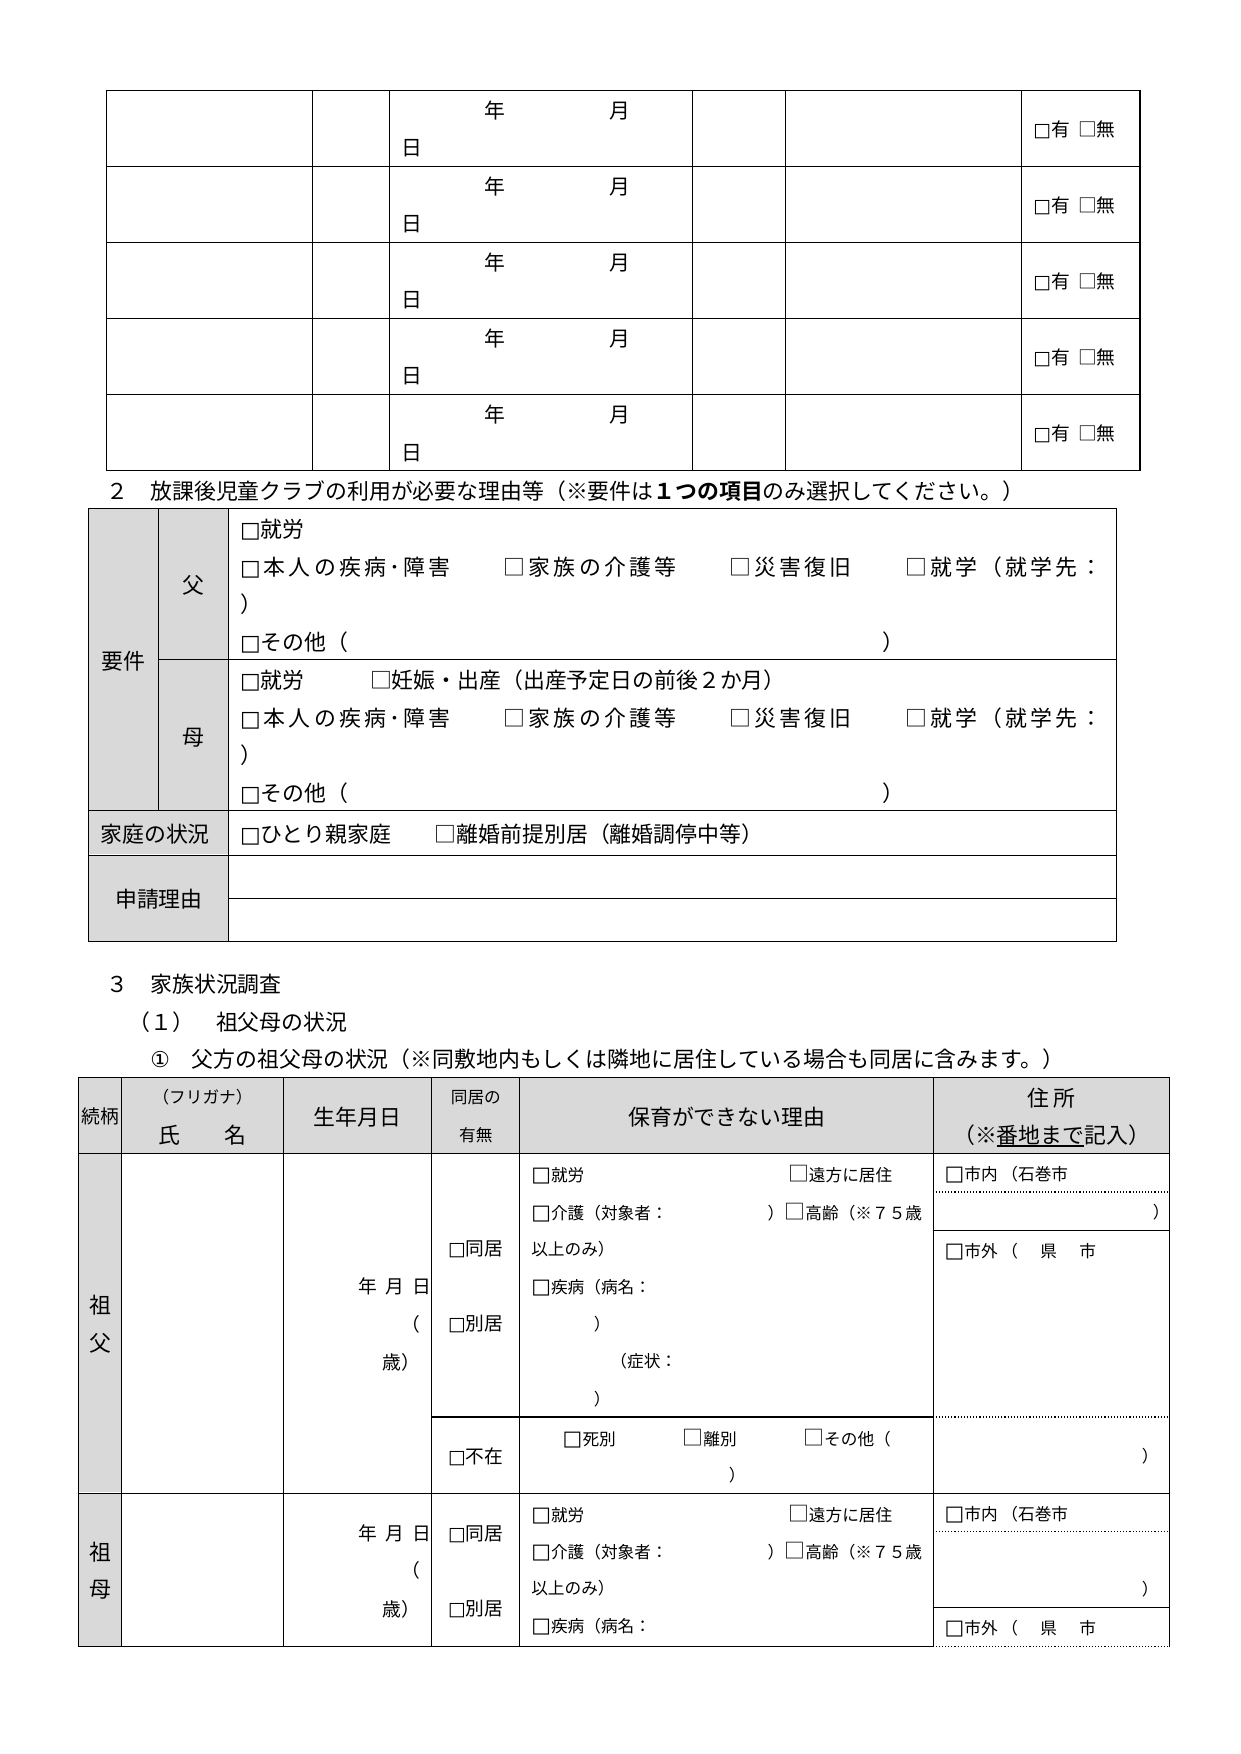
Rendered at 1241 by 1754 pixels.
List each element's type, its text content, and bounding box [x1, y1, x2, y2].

table_cell [693, 91, 785, 166]
table_cell 年 月 日 [390, 91, 692, 166]
table_cell [786, 243, 1021, 318]
table_cell [313, 91, 389, 166]
text ２ 放課後児童クラブの利用が必要な理由等（※要件は１つの項目のみ選択してください。） [106, 471, 1134, 508]
table_cell [122, 1154, 283, 1492]
table_cell 年 月 日 [390, 243, 692, 318]
table_cell ） [934, 1191, 1169, 1230]
table_header 同居の 有無 [432, 1078, 519, 1153]
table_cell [520, 1494, 933, 1646]
table_header □就労 □本人の疾病･障害 □家族の介護等 □災害復旧 □就学（就学先： ） □その他（ ） [229, 509, 1116, 659]
table_header 生年月日 [284, 1078, 431, 1153]
table_cell 年 月 日 （ 歳） [284, 1154, 431, 1492]
table_cell 祖 母 [79, 1494, 121, 1646]
table_cell □有 □無 [1022, 319, 1139, 394]
table_header 父 [159, 509, 228, 659]
table_cell 年 月 日 （ 歳） [284, 1494, 431, 1646]
table_cell [693, 319, 785, 394]
table_cell □死別 □離別 □その他（ ） [520, 1418, 933, 1492]
table_cell [313, 319, 389, 394]
table_cell [693, 167, 785, 242]
table_header 要件 [89, 509, 158, 810]
table_cell [107, 395, 312, 470]
text ３ 家族状況調査 [106, 964, 1134, 1002]
table_cell [229, 856, 1116, 898]
table_cell □有 □無 [1022, 167, 1139, 242]
table_cell ） [934, 1531, 1169, 1607]
table_cell □同居 □別居 [432, 1494, 519, 1646]
table_cell □有 □無 [1022, 243, 1139, 318]
table_cell 祖 父 [79, 1154, 121, 1492]
table_cell 年 月 日 [390, 319, 692, 394]
table_cell [693, 243, 785, 318]
table_cell [786, 167, 1021, 242]
table_cell 家庭の状況 [89, 811, 228, 854]
table_cell [229, 899, 1116, 941]
table_cell [107, 319, 312, 394]
table_cell □市内 （石巻市 [934, 1494, 1169, 1531]
text （１） 祖父母の状況 [106, 1002, 1134, 1039]
table_cell [313, 167, 389, 242]
table_header （フリガナ） 氏 名 [122, 1078, 283, 1153]
table_cell □就労 □妊娠・出産（出産予定日の前後２か月） □本人の疾病･障害 □家族の介護等 □災害復旧 □就学（就学先： ） □その他（ ） [229, 660, 1116, 810]
table_header 続柄 [79, 1078, 121, 1153]
text ① 父方の祖父母の状況（※同敷地内もしくは隣地に居住している場合も同居に含みます。） [106, 1039, 1134, 1077]
table_cell 母 [159, 660, 228, 810]
table_cell 申請理由 [89, 856, 228, 941]
table_cell 年 月 日 [390, 167, 692, 242]
table_cell [786, 395, 1021, 470]
table_cell [107, 91, 312, 166]
table_cell [693, 395, 785, 470]
table_cell □市内 （石巻市 [934, 1154, 1169, 1191]
table_cell □有 □無 [1022, 91, 1139, 166]
table_cell □不在 [432, 1418, 519, 1492]
table_header 保育ができない理由 [520, 1078, 933, 1153]
table_cell □ひとり親家庭 □離婚前提別居（離婚調停中等） [229, 811, 1116, 854]
table_cell [107, 243, 312, 318]
table_cell □同居 □別居 [432, 1154, 519, 1416]
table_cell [520, 1154, 933, 1416]
table_header 住 所 （※番地まで記入） [934, 1078, 1169, 1153]
table_cell [786, 91, 1021, 166]
table_cell □市外 （ 県 市 [934, 1231, 1169, 1416]
table_cell [313, 395, 389, 470]
table_cell [122, 1494, 283, 1646]
table_cell 年 月 日 [390, 395, 692, 470]
table_cell [786, 319, 1021, 394]
table_cell [313, 243, 389, 318]
table_cell □有 □無 [1022, 395, 1139, 470]
table_cell ） [934, 1416, 1169, 1492]
table_cell □市外 （ 県 市 [934, 1608, 1169, 1646]
table_cell [107, 167, 312, 242]
